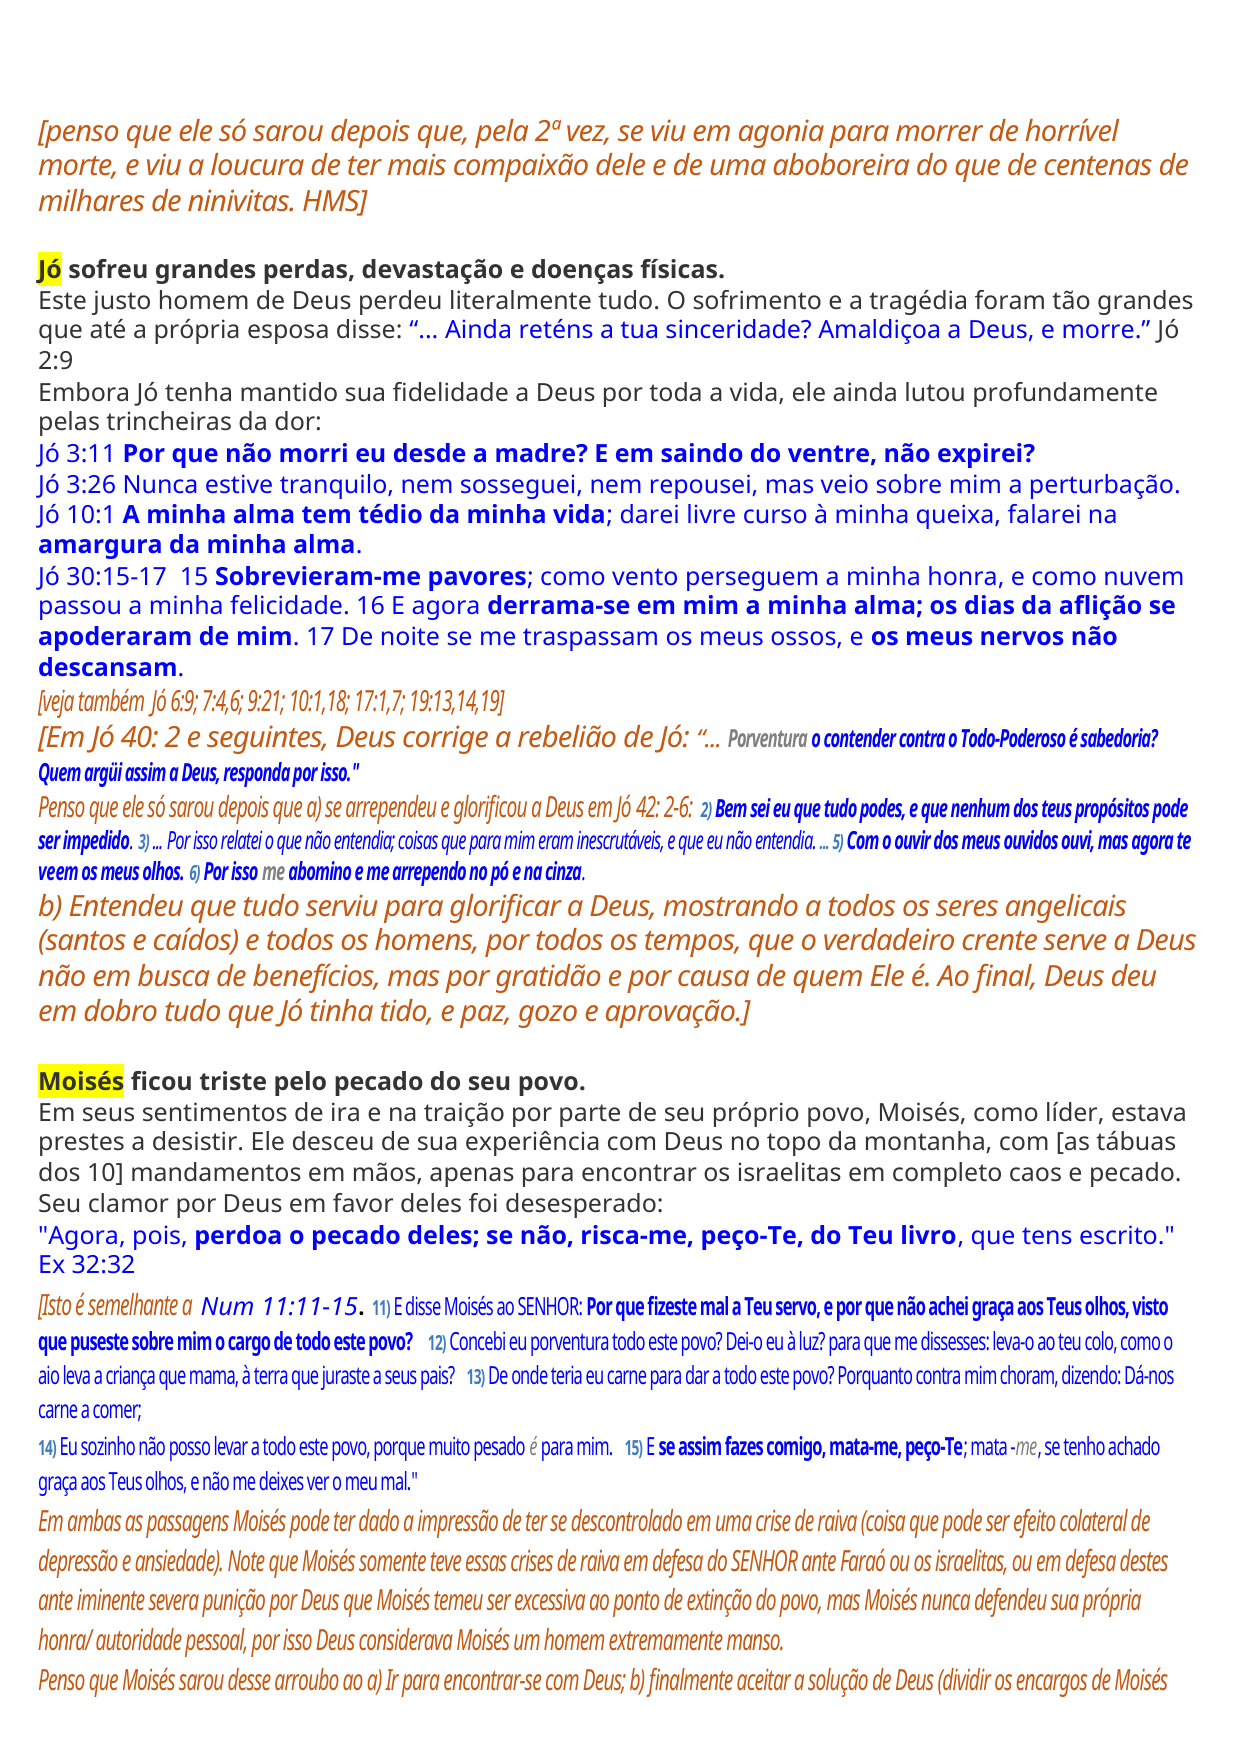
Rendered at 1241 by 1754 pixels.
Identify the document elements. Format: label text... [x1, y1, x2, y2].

text Jó 10:1 A minha alma tem tédio da minha vida; darei livre curso à minha queixa, falarei na amargura da minha alma. [38, 499, 1202, 561]
text Este justo homem de Deus perdeu literalmente tudo. O sofrimento e a tragédia foram tão grandes que até a própria esposa disse: “... Ainda reténs a tua sinceridade? Amaldiçoa a Deus, e morre.” Jó 2:9 [38, 284, 1202, 377]
text [Isto é semelhante a Num 11:11-15. 11) E disse Moisés ao SENHOR: Por que fizeste mal a Teu servo, e por que não achei graça aos Teus olhos, visto que puseste sobre mim o cargo de todo este povo? 12) Concebi eu porventura todo este povo? Dei-o eu à luz? para que me dissesses: leva-o ao teu colo, como o aio leva a criança que mama, à terra que juraste a seus pais? 13) De onde teria eu carne para dar a todo este povo? Porquanto contra mim choram, dizendo: Dá-nos carne a comer; [38, 1284, 1198, 1426]
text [38, 1500, 1198, 1699]
text [veja também Jó 6:9; 7:4,6; 9:21; 10:1,18; 17:1,7; 19:13,14,19] [38, 683, 1202, 719]
text Em seus sentimentos de ira e na traição por parte de seu próprio povo, Moisés, como líder, estava prestes a desistir. Ele desceu de sua experiência com Deus no topo da montanha, com [as tábuas dos 10] mandamentos em mãos, apenas para encontrar os israelitas em completo caos e pecado. Seu clamor por Deus em favor deles foi desesperado: [38, 1097, 1202, 1219]
text b) Entendeu que tudo serviu para glorificar a Deus, mostrando a todos os seres angelicais (santos e caídos) e todos os homens, por todos os tempos, que o verdadeiro crente serve a Deus não em busca de benefícios, mas por gratidão e por causa de quem Ele é. Ao final, Deus deu em dobro tudo que Jó tinha tido, e paz, gozo e aprovação.] [38, 888, 1202, 1066]
text [Em Jó 40: 2 e seguintes, Deus corrige a rebelião de Jó: “... Porventura o contender contra o Todo-Poderoso é sabedoria? Quem argüi assim a Deus, responda por isso." Penso que ele só sarou depois que a) se arrependeu e glorificou a Deus em Jó 42: 2-6: 2) Bem sei eu que tudo podes, e que nenhum dos teus propósitos pode ser impedido. 3) ... Por isso relatei o que não entendia; coisas que para mim eram inescrutáveis, e que eu não entendia. ... 5) Com o ouvir dos meus ouvidos ouvi, mas agora te veem os meus olhos. 6) Por isso me abomino e me arrependo no pó e na cinza. [38, 719, 1202, 888]
text Jó 3:26 Nunca estive tranquilo, nem sosseguei, nem repousei, mas veio sobre mim a perturbação. [38, 469, 1202, 499]
text "Agora, pois, perdoa o pecado deles; se não, risca-me, peço-Te, do Teu livro, que tens escrito." Ex 32:32 [38, 1219, 1202, 1281]
text Jó 30:15-17 15 Sobrevieram-me pavores; como vento perseguem a minha honra, e como nuvem passou a minha felicidade. 16 E agora derrama-se em mim a minha alma; os dias da aflição se apoderaram de mim. 17 De noite se me traspassam os meus ossos, e os meus nervos não descansam. [38, 561, 1202, 683]
text Embora Jó tenha mantido sua fidelidade a Deus por toda a vida, ele ainda lutou profundamente pelas trincheiras da dor: [38, 377, 1202, 438]
text [penso que ele só sarou depois que, pela 2ª vez, se viu em agonia para morrer de horrível morte, e viu a loucura de ter mais compaixão dele e de uma aboboreira do que de centenas de milhares de ninivitas. HMS] [38, 113, 1202, 220]
text Jó 3:11 Por que não morri eu desde a madre? E em saindo do ventre, não expirei? [38, 438, 1202, 469]
text 14) Eu sozinho não posso levar a todo este povo, porque muito pesado é para mim. 15) E se assim fazes comigo, mata-me, peço-Te; mata -me, se tenho achado graça aos Teus olhos, e não me deixes ver o meu mal." [38, 1429, 1198, 1497]
text Moisés ficou triste pelo pecado do seu povo. [124, 1066, 1202, 1097]
text Jó sofreu grandes perdas, devastação e doenças físicas. [62, 254, 1202, 284]
